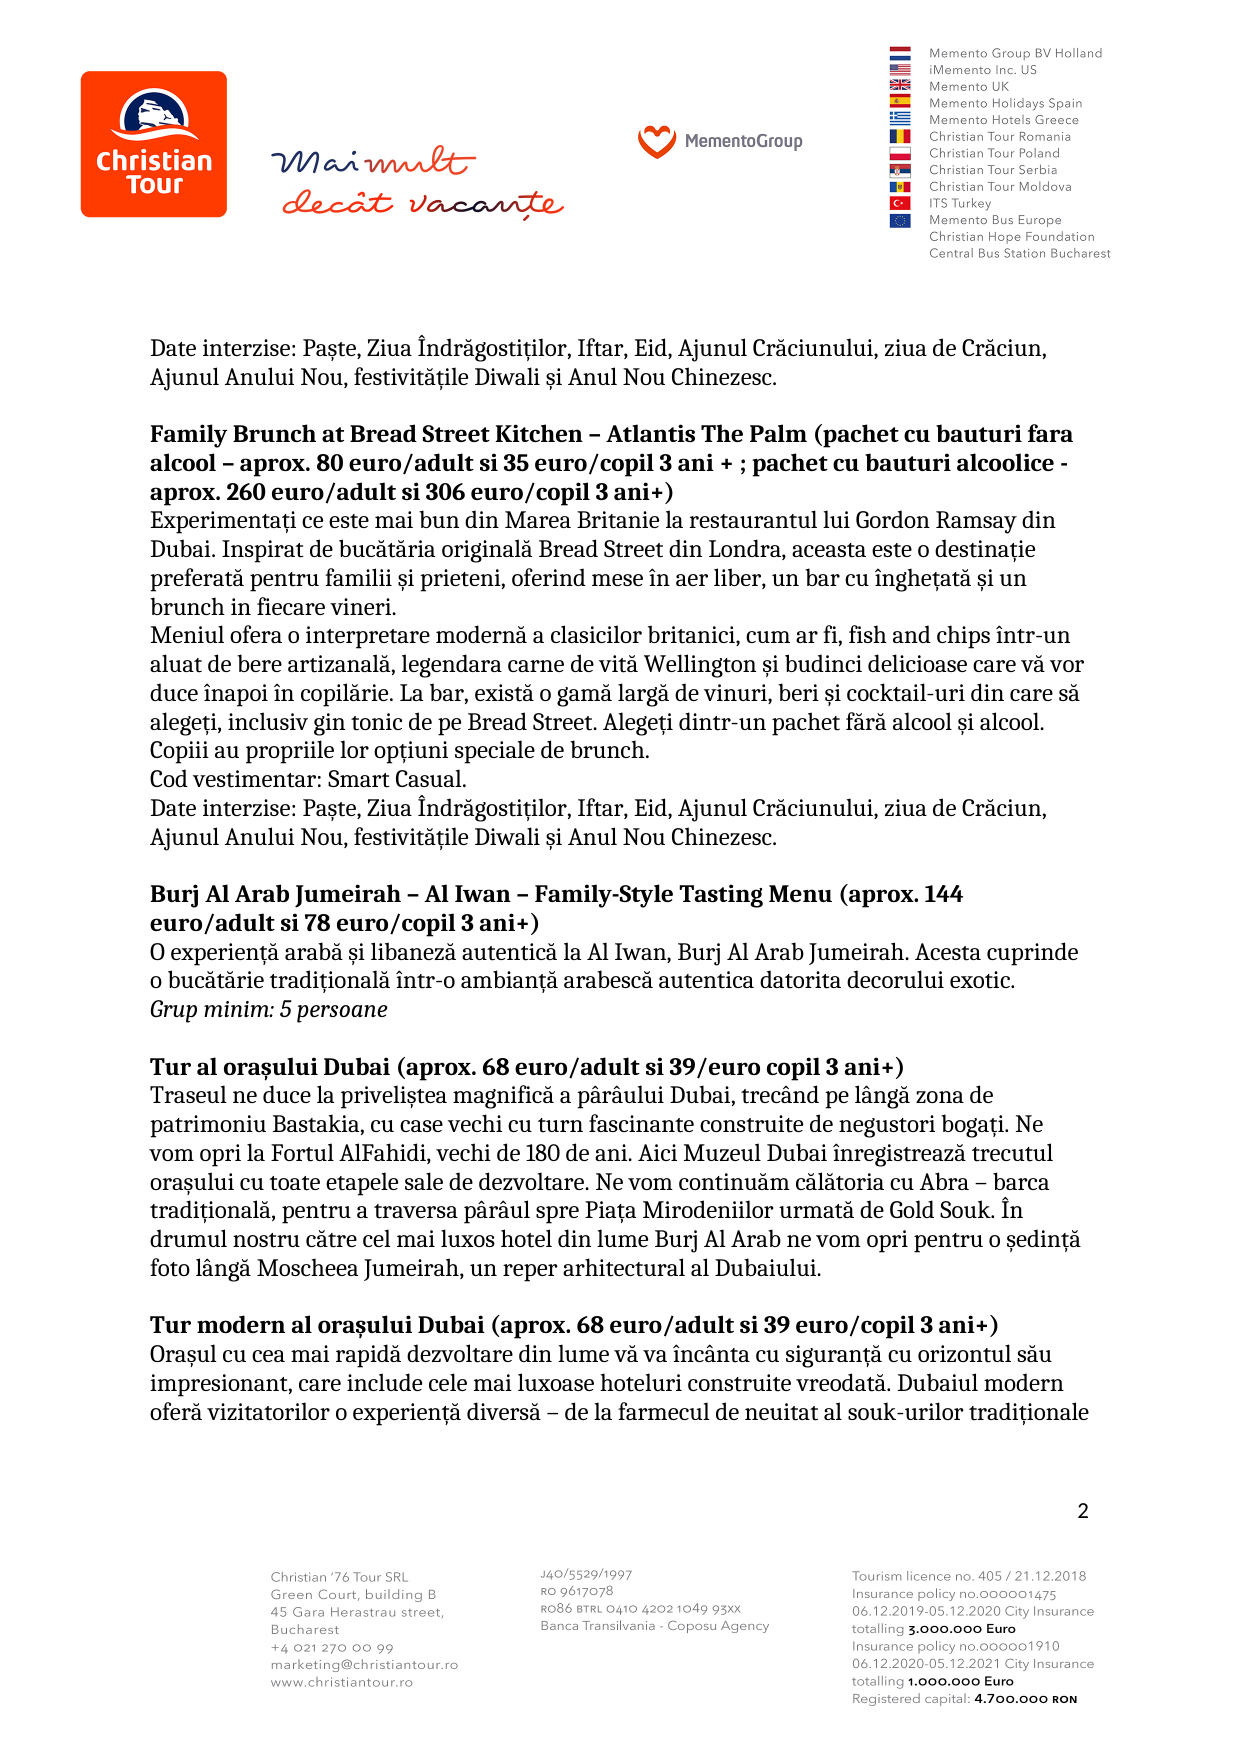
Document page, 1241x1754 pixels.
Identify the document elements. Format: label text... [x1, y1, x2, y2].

text O experiență arabă și libaneză autentică la Al Iwan, Burj Al Arab Jumeirah. Acesta cuprinde o bucătărie tradițională într-o ambianță arabescă autentica datorita decorului exotic. [150, 937, 1092, 995]
picture [0, 0, 1239, 1751]
text Experimentați ce este mai bun din Marea Britanie la restaurantul lui Gordon Ramsay din Dubai. Inspirat de bucătăria originală Bread Street din Londra, aceasta este o destinație preferată pentru familii și prieteni, oferind mese în aer liber, un bar cu înghețată și un brunch in fiecare vineri. [150, 506, 1092, 621]
text Meniul ofera o interpretare modernă a clasicilor britanici, cum ar fi, fish and chips într-un aluat de bere artizanală, legendara carne de vită Wellington și budinci delicioase care vă vor duce înapoi în copilărie. La bar, există o gamă largă de vinuri, beri și cocktail-uri din care să alegeți, inclusiv gin tonic de pe Bread Street. Alegeți dintr-un pachet fără alcool și alcool. Copiii au propriile lor opțiuni speciale de brunch. [150, 621, 1092, 765]
text Burj Al Arab Jumeirah – Al Iwan – Family-Style Tasting Menu (aprox. 144 euro/adult si 78 euro/copil 3 ani+) [150, 880, 1092, 937]
text Tur modern al orașului Dubai (aprox. 68 euro/adult si 39 euro/copil 3 ani+) [150, 1311, 1092, 1340]
text Date interzise: Paște, Ziua Îndrăgostiților, Iftar, Eid, Ajunul Crăciunului, ziua de Crăciun, Ajunul Anului Nou, festivitățile Diwali și Anul Nou Chinezesc. [150, 334, 1092, 391]
text Traseul ne duce la priveliștea magnifică a pârâului Dubai, trecând pe lângă zona de patrimoniu Bastakia, cu case vechi cu turn fascinante construite de negustori bogați. Ne vom opri la Fortul AlFahidi, vechi de 180 de ani. Aici Muzeul Dubai înregistrează trecutul orașului cu toate etapele sale de dezvoltare. Ne vom continuăm călătoria cu Abra – barca tradițională, pentru a traversa pârâul spre Piața Mirodeniilor urmată de Gold Souk. În drumul nostru către cel mai luxos hotel din lume Burj Al Arab ne vom opri pentru o ședință foto lângă Moscheea Jumeirah, un reper arhitectural al Dubaiului. [150, 1081, 1092, 1282]
text Cod vestimentar: Smart Casual. [150, 765, 1092, 794]
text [150, 1340, 1092, 1426]
text Grup minim: 5 persoane [150, 995, 1092, 1024]
text Family Brunch at Bread Street Kitchen – Atlantis The Palm (pachet cu bauturi fara alcool – aprox. 80 euro/adult si 35 euro/copil 3 ani + ; pachet cu bauturi alcoolice - aprox. 260 euro/adult si 306 euro/copil 3 ani+) [150, 420, 1092, 506]
text Tur al orașului Dubai (aprox. 68 euro/adult si 39/euro copil 3 ani+) [150, 1052, 1092, 1081]
text Date interzise: Paște, Ziua Îndrăgostiților, Iftar, Eid, Ajunul Crăciunului, ziua de Crăciun, Ajunul Anului Nou, festivitățile Diwali și Anul Nou Chinezesc. [150, 794, 1092, 851]
